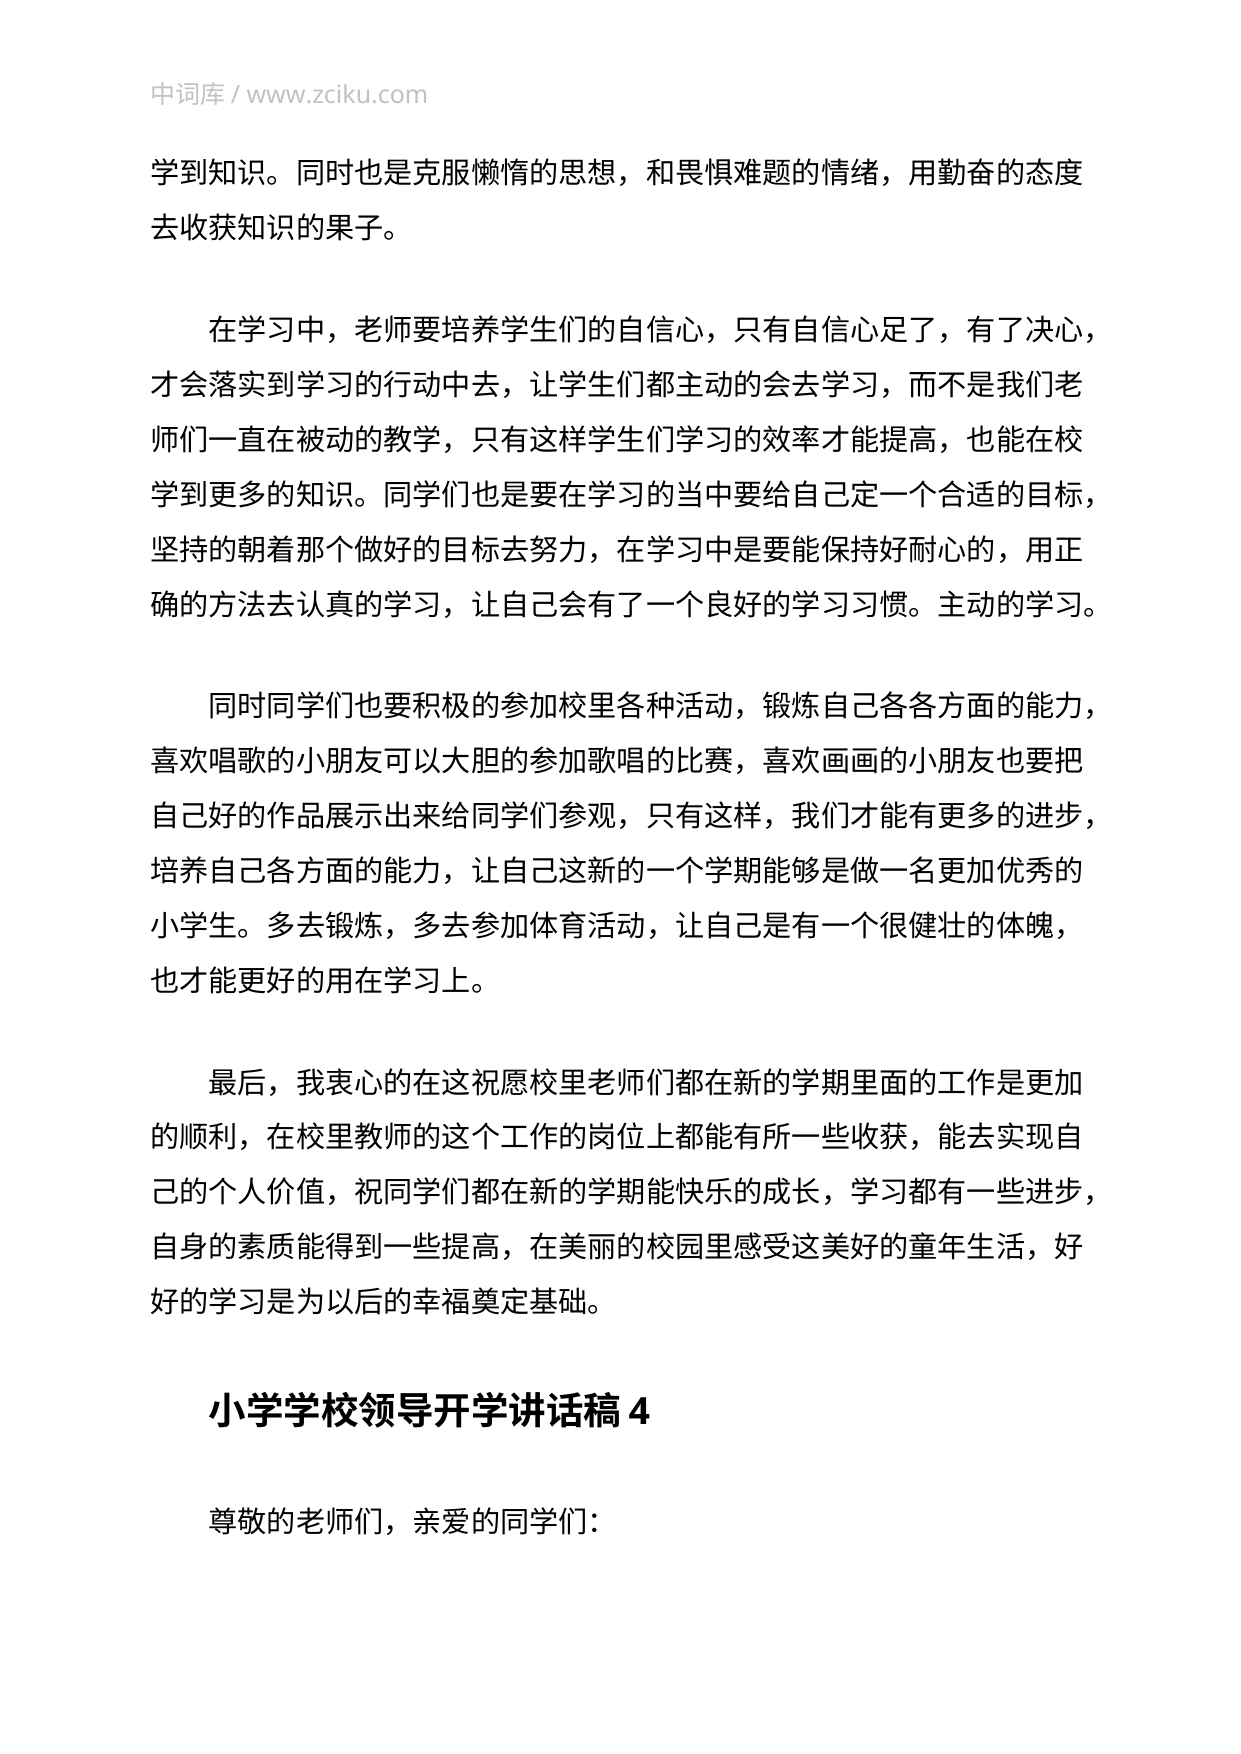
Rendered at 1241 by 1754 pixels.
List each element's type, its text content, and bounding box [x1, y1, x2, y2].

text 同时同学们也要积极的参加校里各种活动，锻炼自己各各方面的能力，喜欢唱歌的小朋友可以大胆的参加歌唱的比赛，喜欢画画的小朋友也要把自己好的作品展示出来给同学们参观，只有这样，我们才能有更多的进步，培养自己各方面的能力，让自己这新的一个学期能够是做一名更加优秀的小学生。多去锻炼，多去参加体育活动，让自己是有一个很健壮的体魄，也才能更好的用在学习上。 [150, 683, 1090, 1000]
text 小学学校领导开学讲话稿4 [150, 1381, 1090, 1435]
text 最后，我衷心的在这祝愿校里老师们都在新的学期里面的工作是更加的顺利，在校里教师的这个工作的岗位上都能有所一些收获，能去实现自己的个人价值，祝同学们都在新的学期能快乐的成长，学习都有一些进步，自身的素质能得到一些提高，在美丽的校园里感受这美好的童年生活，好好的学习是为以后的幸福奠定基础。 [150, 1059, 1090, 1321]
text 在学习中，老师要培养学生们的自信心，只有自信心足了，有了决心，才会落实到学习的行动中去，让学生们都主动的会去学习，而不是我们老师们一直在被动的教学，只有这样学生们学习的效率才能提高，也能在校学到更多的知识。同学们也是要在学习的当中要给自己定一个合适的目标，坚持的朝着那个做好的目标去努力，在学习中是要能保持好耐心的，用正确的方法去认真的学习，让自己会有了一个良好的学习习惯。主动的学习。 [150, 307, 1090, 623]
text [150, 150, 1090, 247]
text 尊敬的老师们，亲爱的同学们： [150, 1498, 1090, 1540]
